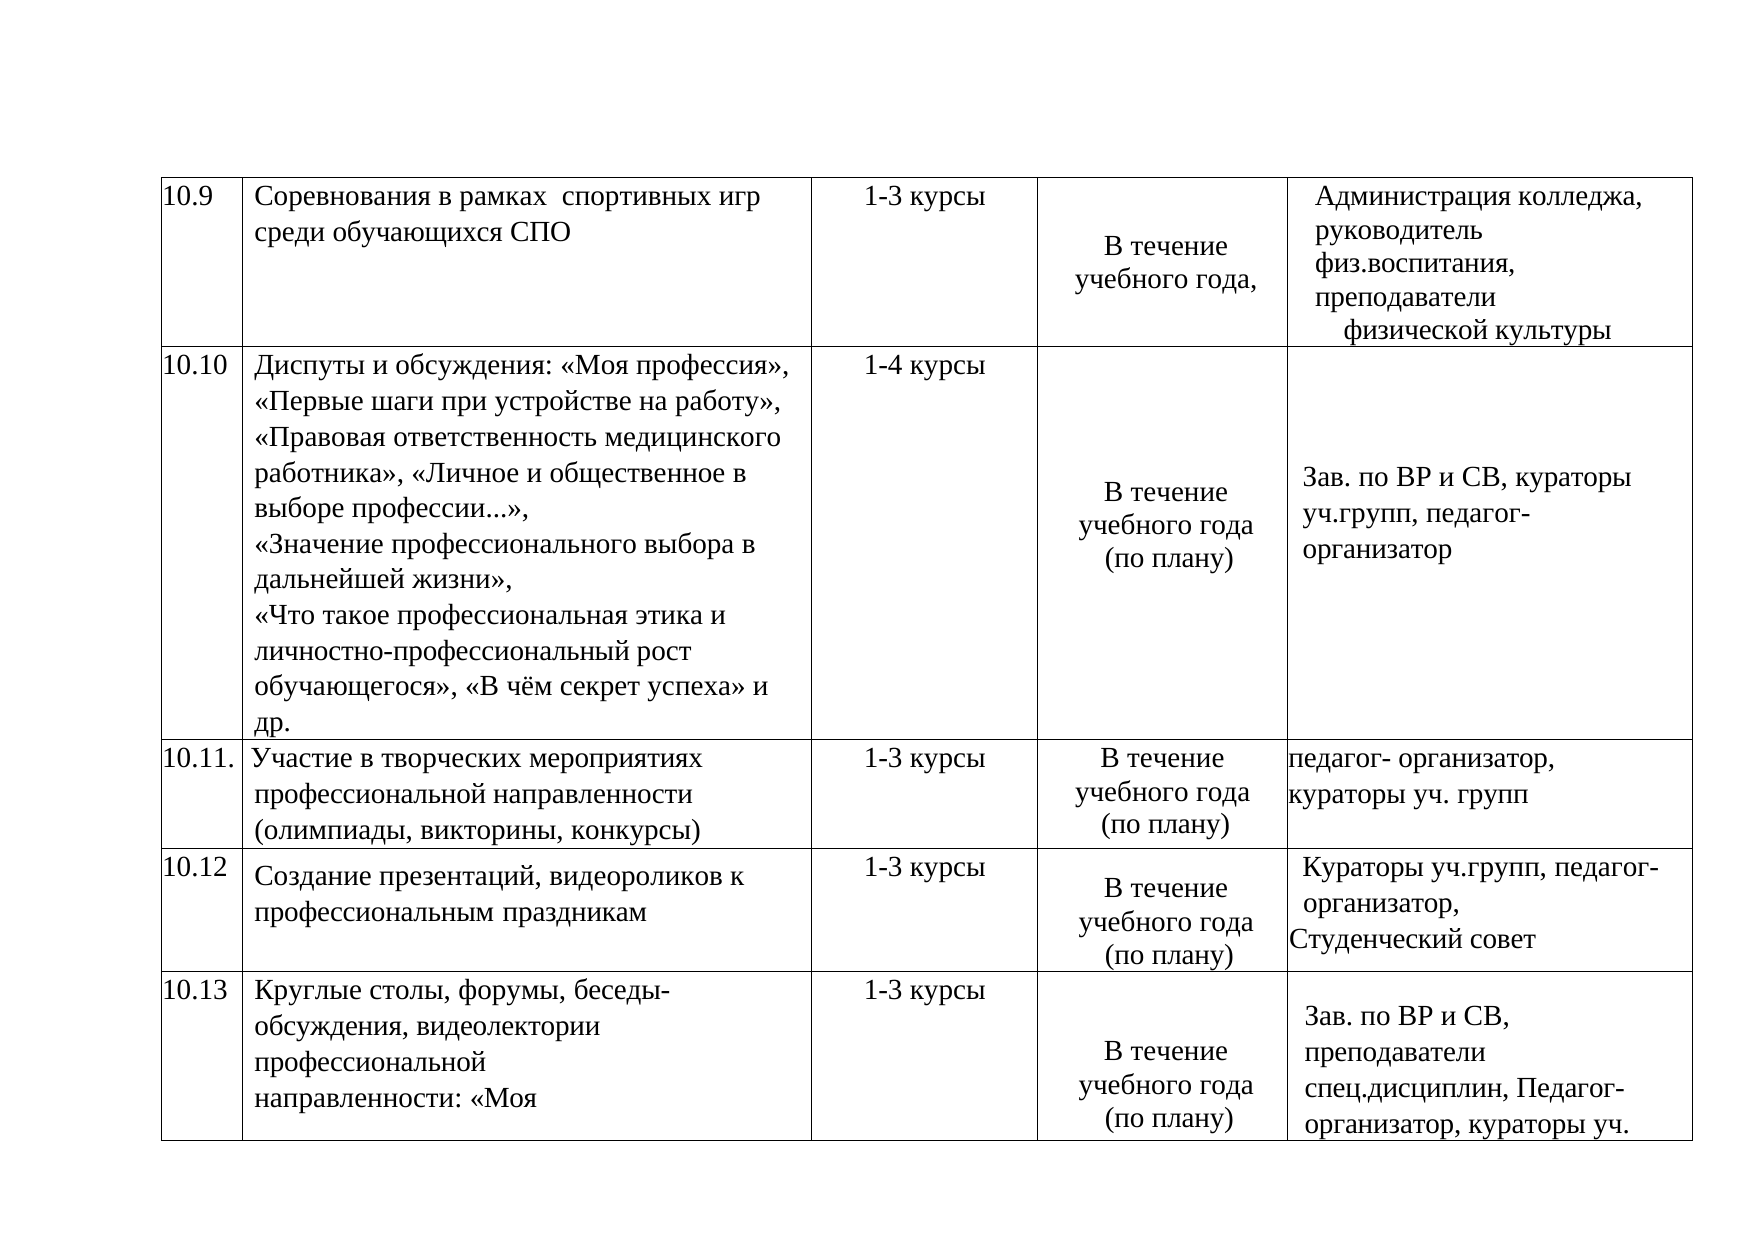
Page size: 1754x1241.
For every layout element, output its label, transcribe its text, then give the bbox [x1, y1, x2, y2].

table_cell 1-3 курсы [812, 178, 1037, 346]
table_cell Участие в творческих мероприятиях профессиональной направленности (олимпиады, викторины, конкурсы) [243, 740, 811, 848]
table_cell 1-3 курсы [812, 740, 1037, 848]
table_cell Соревнования в рамках спортивных игр среди обучающихся СПО [243, 178, 811, 346]
table_cell 1-4 курсы [812, 347, 1037, 739]
table_cell Администрация колледжа, руководитель физ.воспитания, преподаватели физической культуры [1288, 178, 1692, 346]
table_cell Диспуты и обсуждения: «Моя профессия», «Первые шаги при устройстве на работу», «Правовая ответственность медицинского работника», «Личное и общественное в выборе профессии...», «Значение профессионального выбора в дальнейшей жизни», «Что такое профессиональная этика и личностно-профессиональный рост обучающегося», «В чём секрет успеха» и др. [243, 347, 811, 739]
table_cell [1288, 972, 1692, 1140]
table_cell 10.12 [162, 849, 242, 971]
table_cell 10.11. [162, 740, 242, 848]
table_cell 1-3 курсы [812, 972, 1037, 1140]
table_cell Кураторы уч.групп, педагог- организатор, Студенческий совет [1288, 849, 1692, 971]
table_cell Создание презентаций, видеороликов к профессиональным праздникам [243, 849, 811, 971]
table_cell педагог- организатор, кураторы уч. групп [1288, 740, 1692, 848]
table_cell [243, 972, 811, 1140]
table_cell 10.10 [162, 347, 242, 739]
table_cell 10.9 [162, 178, 242, 346]
table_cell В течение учебного года (по плану) [1038, 740, 1287, 848]
table_cell В течение учебного года, [1038, 178, 1287, 346]
table_cell В течение учебного года (по плану) [1038, 347, 1287, 739]
table_cell 1-3 курсы [812, 849, 1037, 971]
table_cell 10.13 [162, 972, 242, 1140]
table_cell Зав. по ВР и СВ, кураторы уч.групп, педагог- организатор [1288, 347, 1692, 739]
table_cell В течение учебного года (по плану) [1038, 849, 1287, 971]
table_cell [1038, 972, 1287, 1140]
